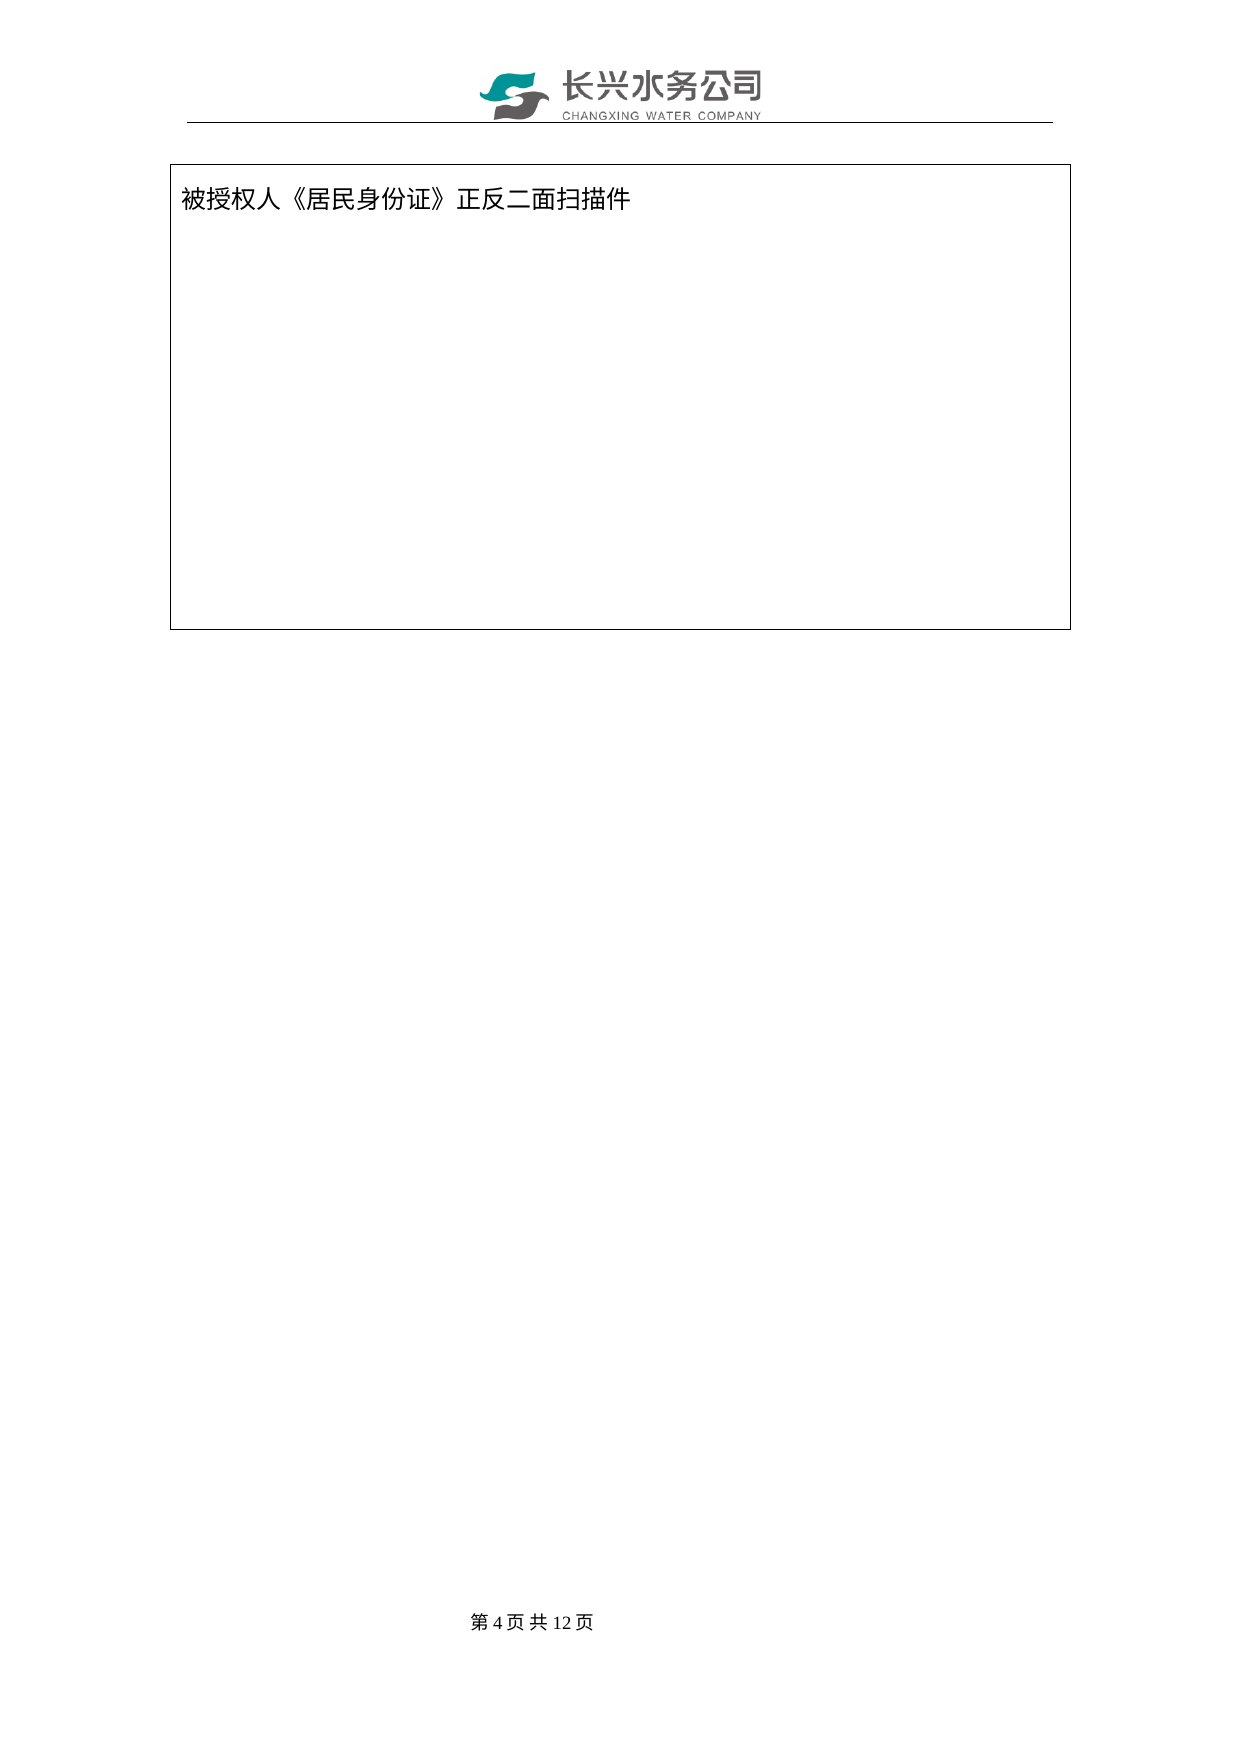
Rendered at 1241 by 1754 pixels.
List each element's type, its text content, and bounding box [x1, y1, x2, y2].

table_header 被授权人《居民身份证》正反二面扫描件 [171, 165, 1070, 629]
picture [479, 70, 761, 120]
